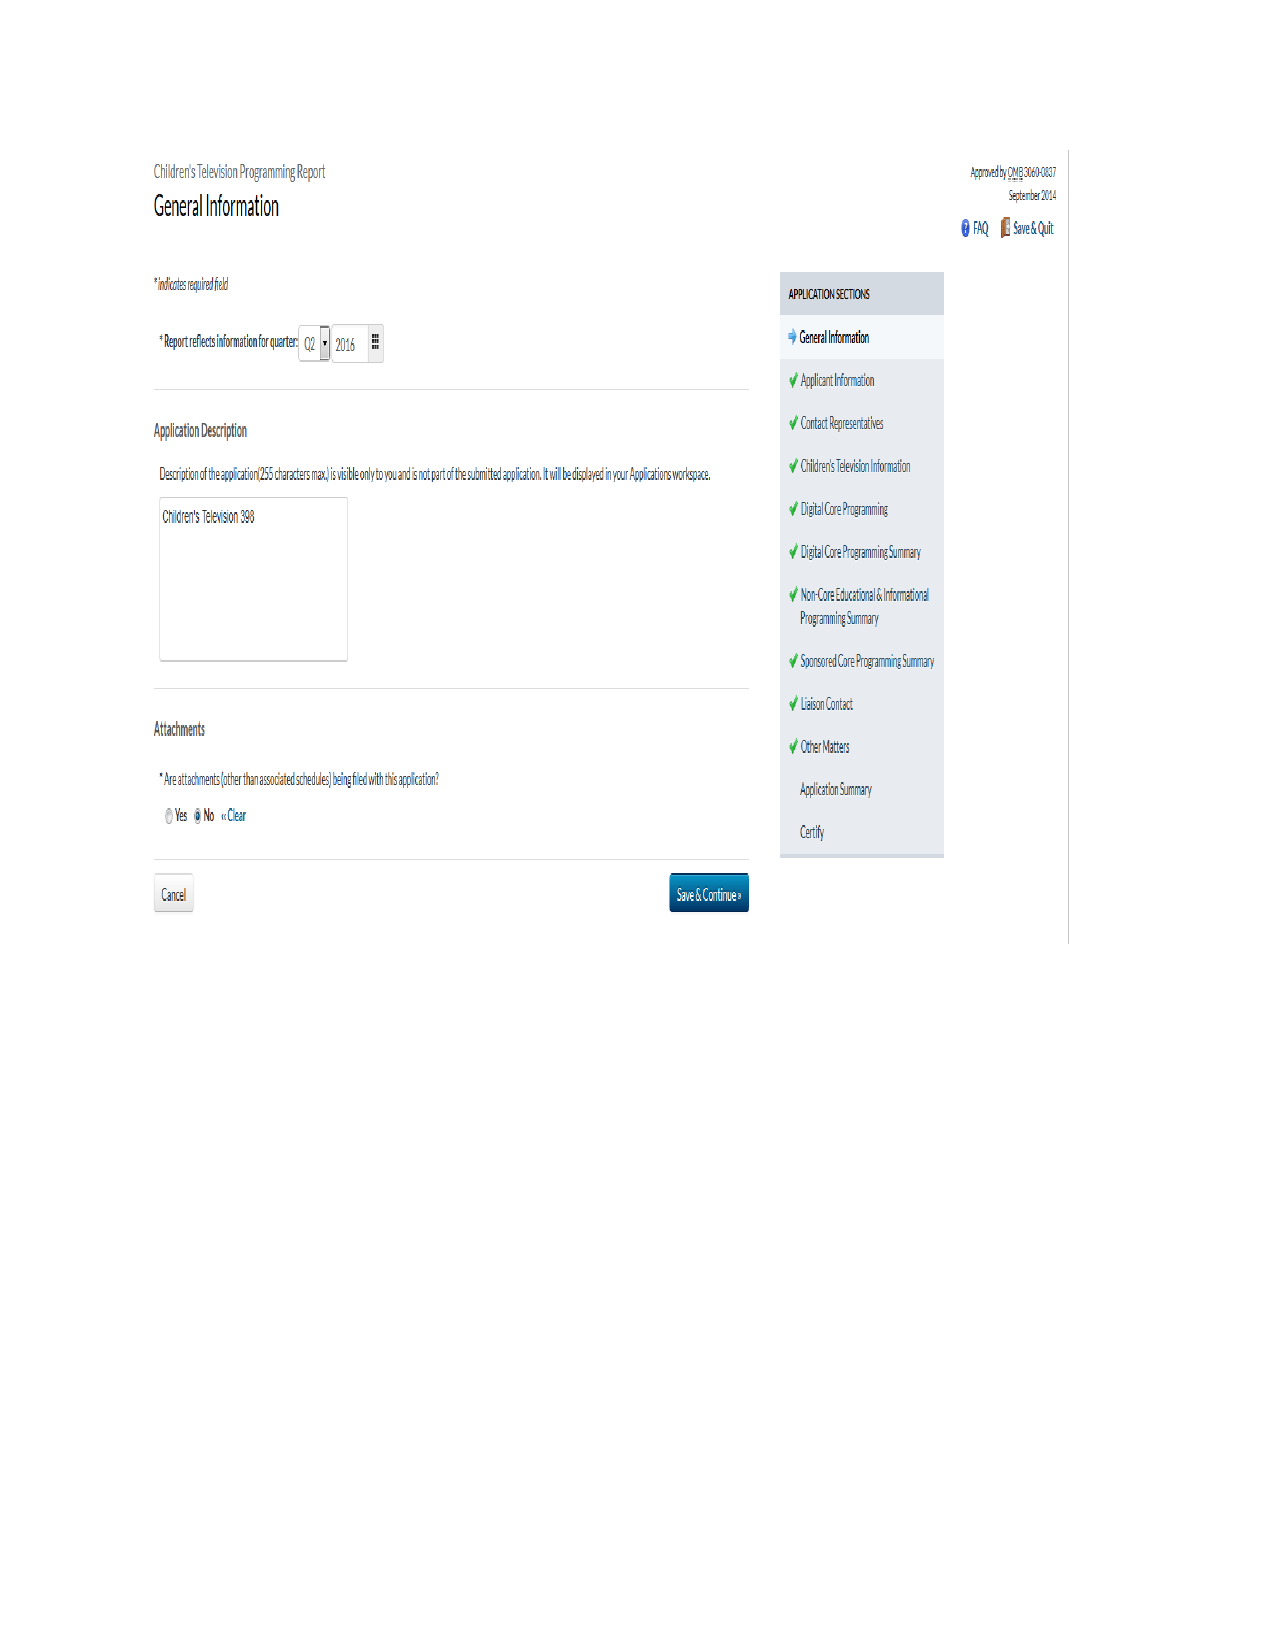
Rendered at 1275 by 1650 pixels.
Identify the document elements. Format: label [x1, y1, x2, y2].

picture [150, 150, 1070, 944]
